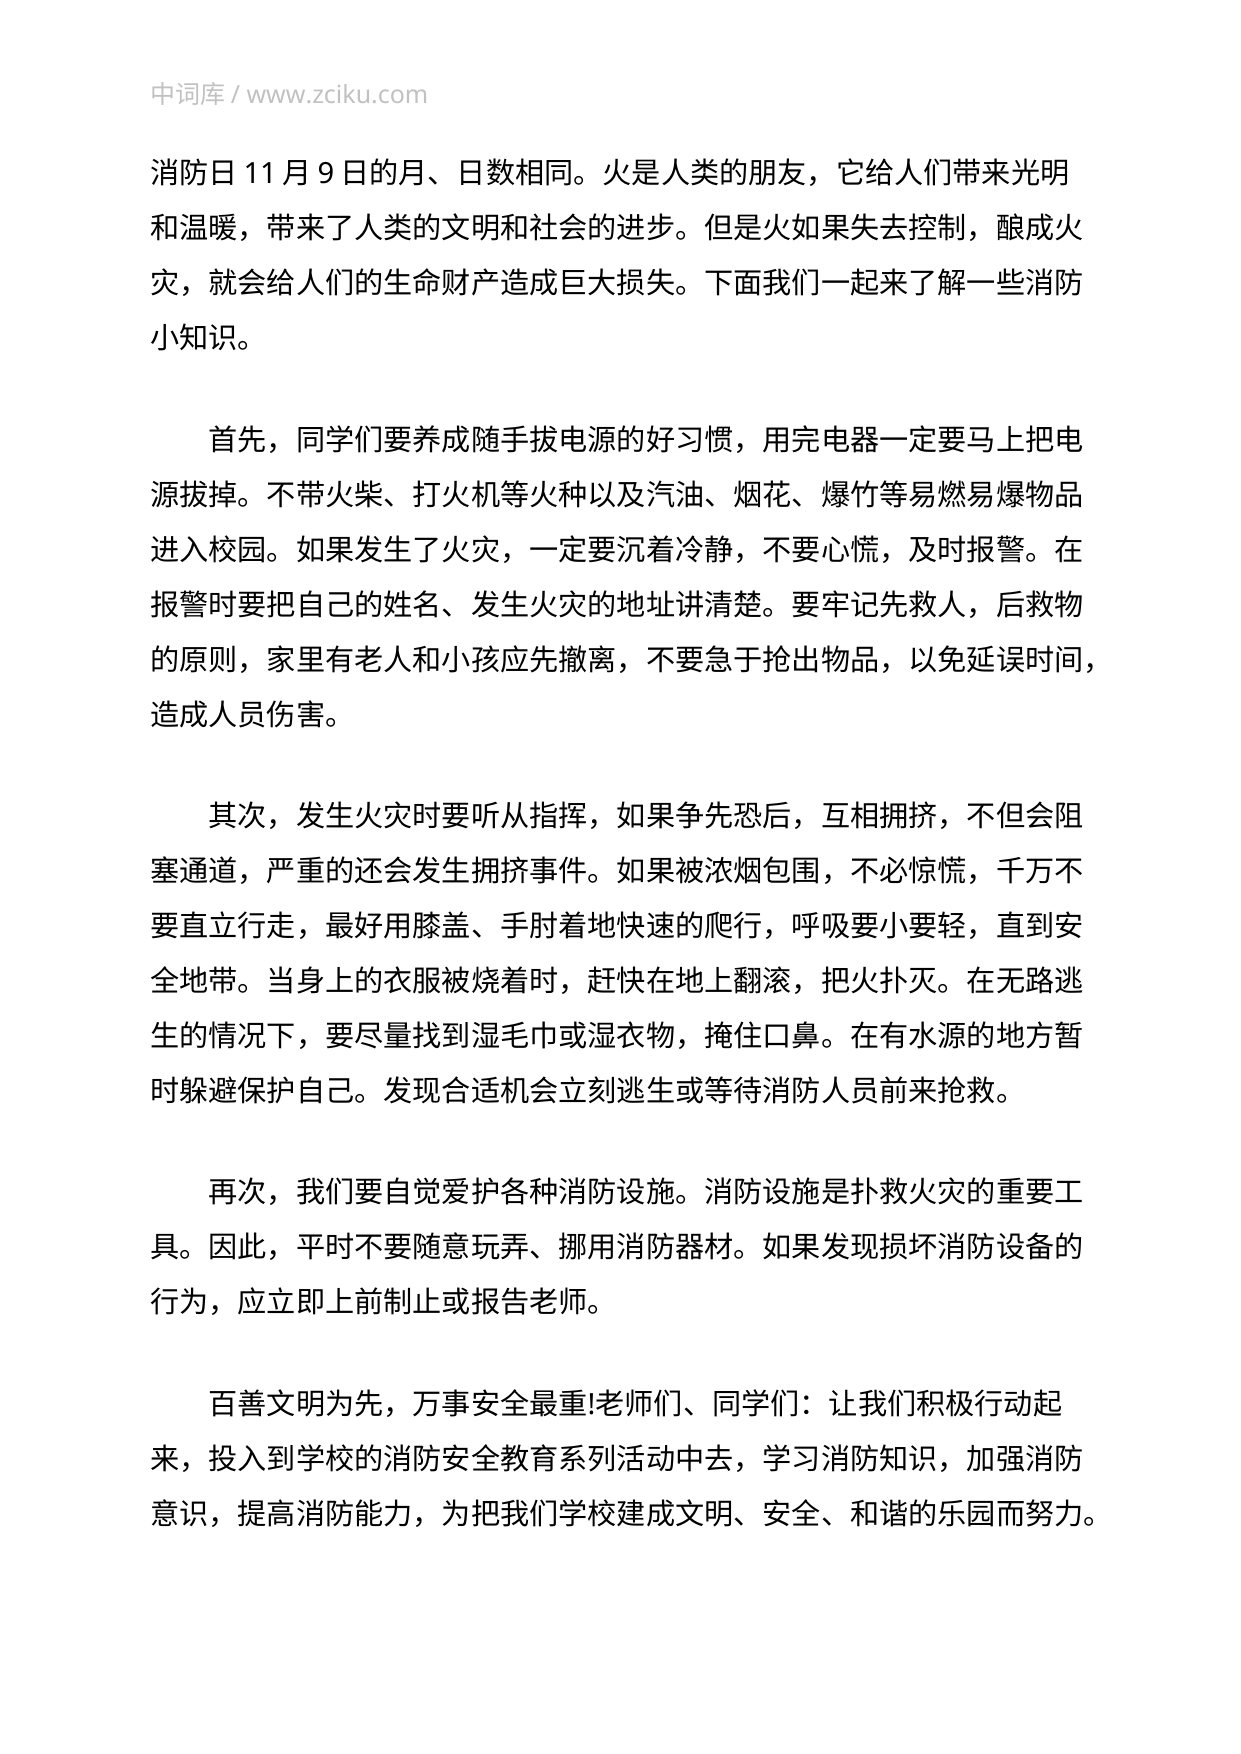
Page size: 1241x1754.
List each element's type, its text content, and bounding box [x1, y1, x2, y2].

text 其次，发生火灾时要听从指挥，如果争先恐后，互相拥挤，不但会阻塞通道，严重的还会发生拥挤事件。如果被浓烟包围，不必惊慌，千万不要直立行走，最好用膝盖、手肘着地快速的爬行，呼吸要小要轻，直到安全地带。当身上的衣服被烧着时，赶快在地上翻滚，把火扑灭。在无路逃生的情况下，要尽量找到湿毛巾或湿衣物，掩住口鼻。在有水源的地方暂时躲避保护自己。发现合适机会立刻逃生或等待消防人员前来抢救。 [150, 793, 1090, 1109]
text 再次，我们要自觉爱护各种消防设施。消防设施是扑救火灾的重要工具。因此，平时不要随意玩弄、挪用消防器材。如果发现损坏消防设备的行为，应立即上前制止或报告老师。 [150, 1169, 1090, 1321]
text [150, 150, 1090, 357]
text 首先，同学们要养成随手拔电源的好习惯，用完电器一定要马上把电源拔掉。不带火柴、打火机等火种以及汽油、烟花、爆竹等易燃易爆物品进入校园。如果发生了火灾，一定要沉着冷静，不要心慌，及时报警。在报警时要把自己的姓名、发生火灾的地址讲清楚。要牢记先救人，后救物的原则，家里有老人和小孩应先撤离，不要急于抢出物品，以免延误时间，造成人员伤害。 [150, 417, 1090, 733]
text 百善文明为先，万事安全最重!老师们、同学们：让我们积极行动起来，投入到学校的消防安全教育系列活动中去，学习消防知识，加强消防意识，提高消防能力，为把我们学校建成文明、安全、和谐的乐园而努力。 [150, 1381, 1090, 1533]
